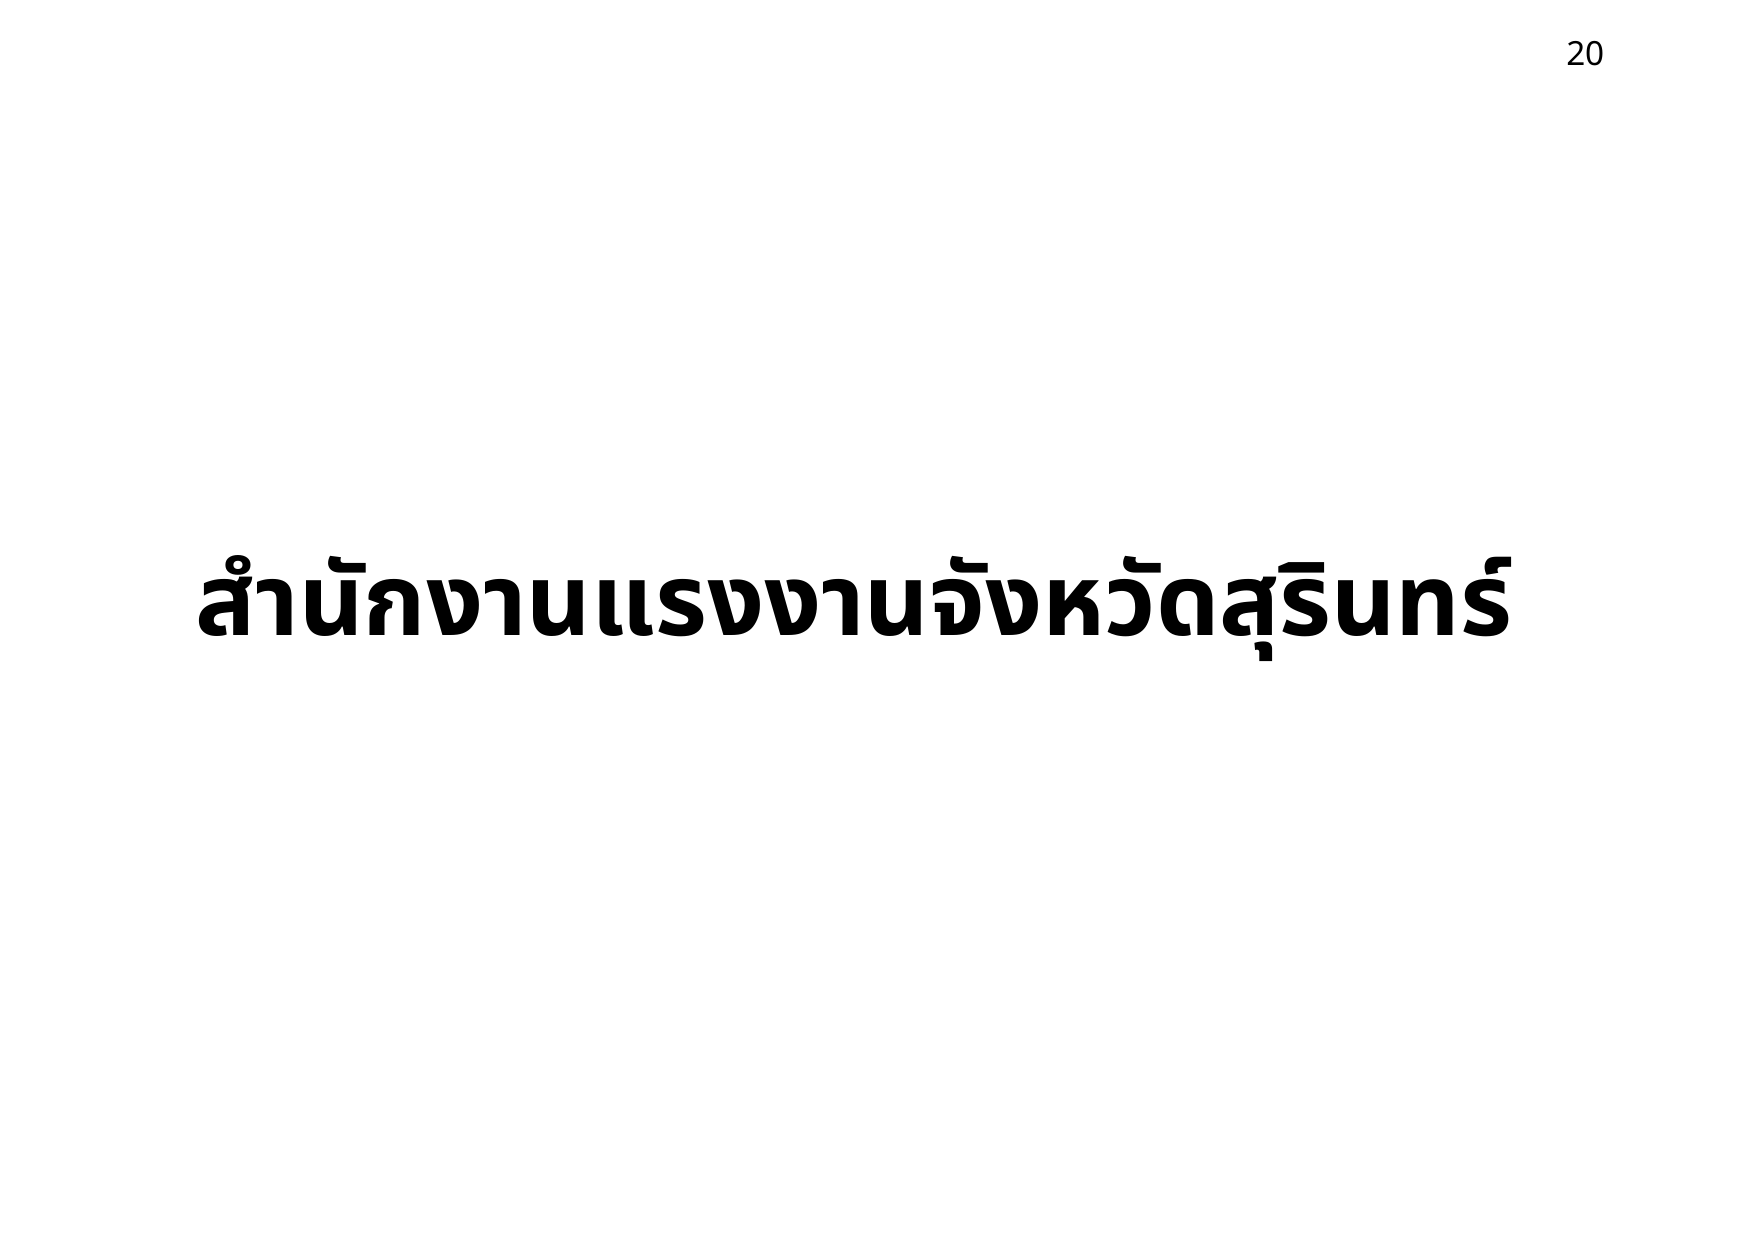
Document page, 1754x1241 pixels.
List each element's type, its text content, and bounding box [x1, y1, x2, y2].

text สำนักงานแรงงานจังหวัดสุรินทร์ [103, 529, 1604, 680]
